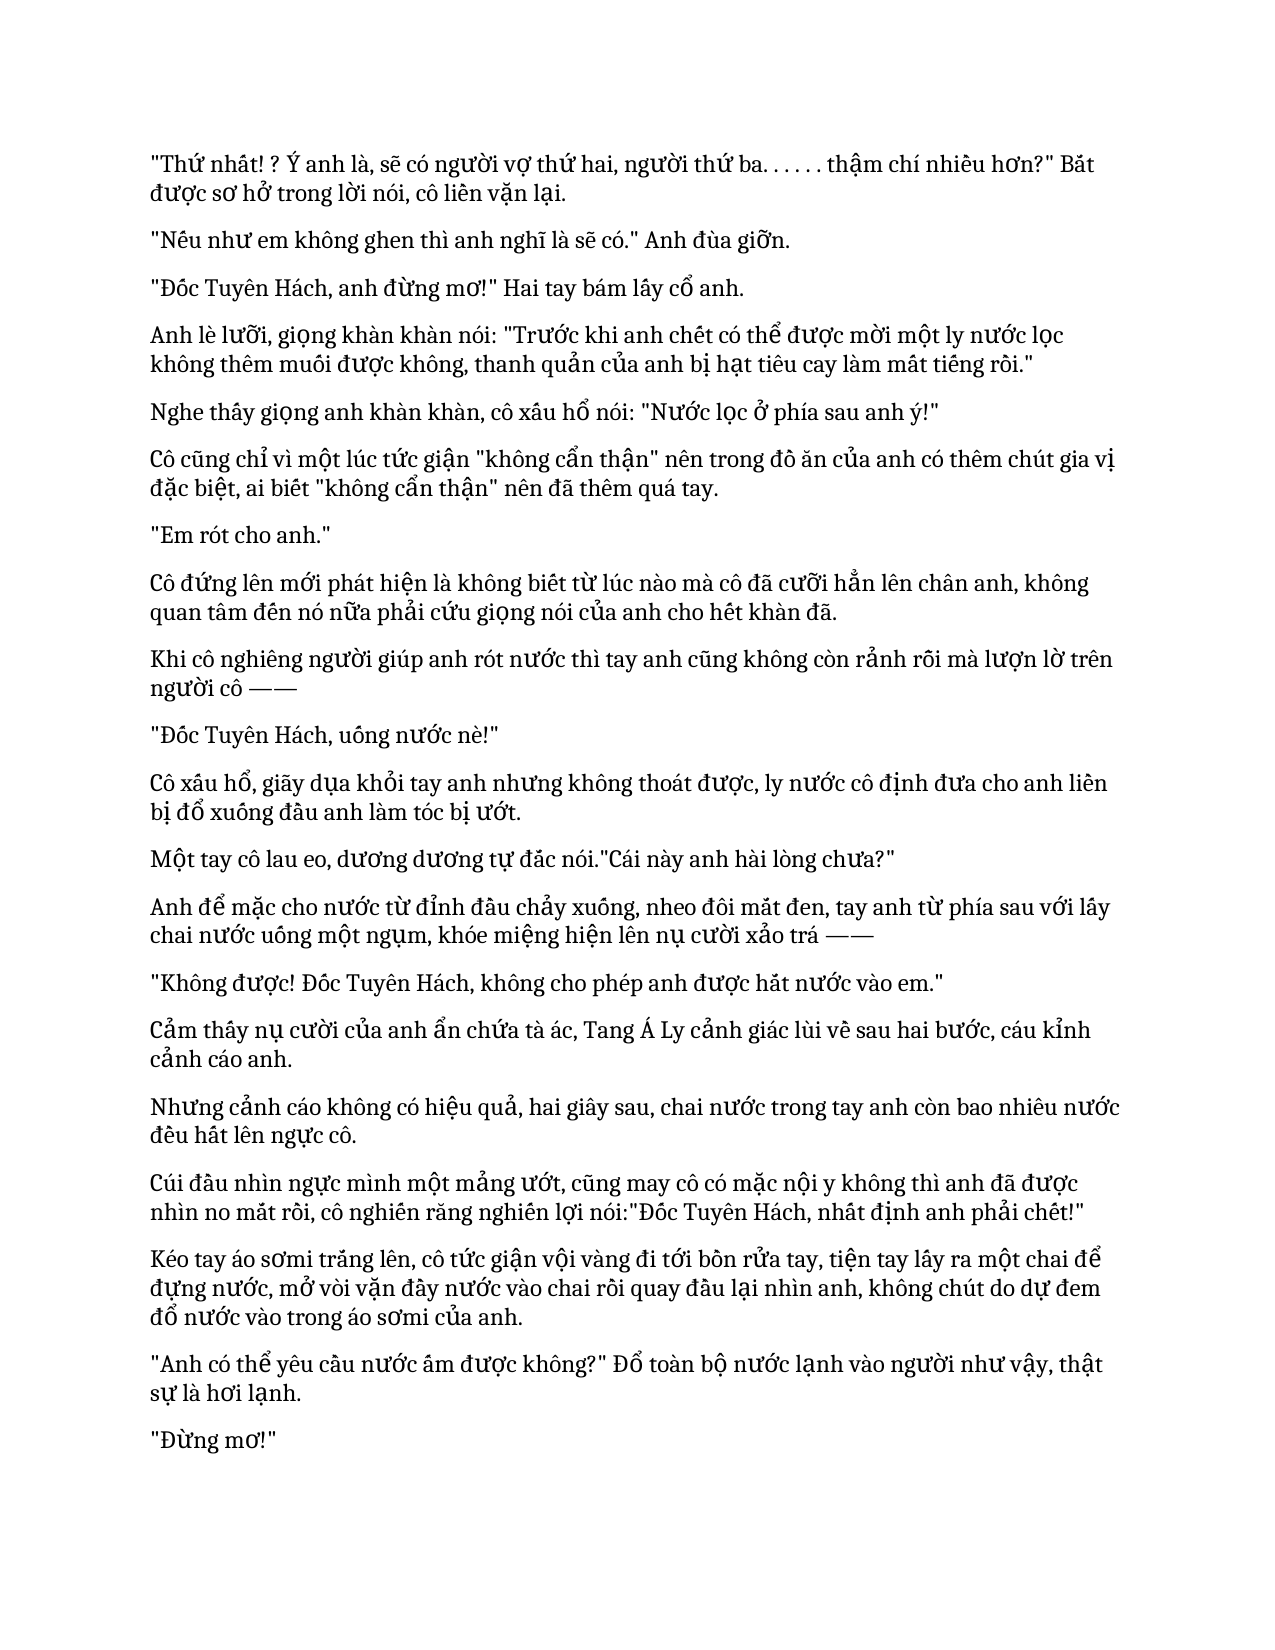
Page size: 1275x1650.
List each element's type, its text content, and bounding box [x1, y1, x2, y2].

text "Đốc Tuyên Hách, uống nước nè!" [150, 721, 1125, 750]
text Anh để mặc cho nước từ đỉnh đầu chảy xuống, nheo đôi mắt đen, tay anh từ phía sau với lấy chai nước uống một ngụm, khóe miệng hiện lên nụ cười xảo trá —— [150, 892, 1125, 950]
text Nhưng cảnh cáo không có hiệu quả, hai giây sau, chai nước trong tay anh còn bao nhiêu nước đều hất lên ngực cô. [150, 1092, 1125, 1150]
text Nghe thấy giọng anh khàn khàn, cô xấu hổ nói: "Nước lọc ở phía sau anh ý!" [150, 397, 1125, 426]
text Cô cũng chỉ vì một lúc tức giận "không cẩn thận" nên trong đồ ăn của anh có thêm chút gia vị đặc biệt, ai biết "không cẩn thận" nên đã thêm quá tay. [150, 445, 1125, 502]
text Cô xấu hổ, giãy dụa khỏi tay anh nhưng không thoát được, ly nước cô định đưa cho anh liền bị đổ xuống đầu anh làm tóc bị ướt. [150, 769, 1125, 826]
text Cảm thấy nụ cười của anh ẩn chứa tà ác, Tang Á Ly cảnh giác lùi về sau hai bước, cáu kỉnh cảnh cáo anh. [150, 1016, 1125, 1074]
text Một tay cô lau eo, dương dương tự đắc nói."Cái này anh hài lòng chưa?" [150, 845, 1125, 874]
text Cúi đầu nhìn ngực mình một mảng ướt, cũng may cô có mặc nội y không thì anh đã được nhìn no mắt rồi, cô nghiến răng nghiến lợi nói:"Đốc Tuyên Hách, nhất định anh phải chết!" [150, 1169, 1125, 1226]
text Anh lè lưỡi, giọng khàn khàn nói: "Trước khi anh chết có thể được mời một ly nước lọc không thêm muối được không, thanh quản của anh bị hạt tiêu cay làm mất tiếng rồi." [150, 321, 1125, 379]
text "Nếu như em không ghen thì anh nghĩ là sẽ có." Anh đùa giỡn. [150, 226, 1125, 255]
text "Thứ nhất! ? Ý anh là, sẽ có người vợ thứ hai, người thứ ba. . . . . . thậm chí nhiều hơn?" Bắt được sơ hở trong lời nói, cô liền vặn lại. [150, 150, 1125, 207]
text "Anh có thể yêu cầu nước ấm được không?" Đổ toàn bộ nước lạnh vào người như vậy, thật sự là hơi lạnh. [150, 1350, 1125, 1407]
text Kéo tay áo sơmi trắng lên, cô tức giận vội vàng đi tới bồn rửa tay, tiện tay lấy ra một chai để đựng nước, mở vòi vặn đầy nước vào chai rồi quay đầu lại nhìn anh, không chút do dự đem đổ nước vào trong áo sơmi của anh. [150, 1245, 1125, 1331]
text Cô đứng lên mới phát hiện là không biết từ lúc nào mà cô đã cưỡi hẳn lên chân anh, không quan tâm đến nó nữa phải cứu giọng nói của anh cho hết khàn đã. [150, 569, 1125, 626]
text "Đừng mơ!" [150, 1426, 1125, 1455]
text "Đốc Tuyên Hách, anh đừng mơ!" Hai tay bám lấy cổ anh. [150, 274, 1125, 302]
text "Em rót cho anh." [150, 521, 1125, 550]
text Khi cô nghiêng người giúp anh rót nước thì tay anh cũng không còn rảnh rỗi mà lượn lờ trên người cô —— [150, 645, 1125, 702]
text "Không được! Đốc Tuyên Hách, không cho phép anh được hắt nước vào em." [150, 969, 1125, 997]
